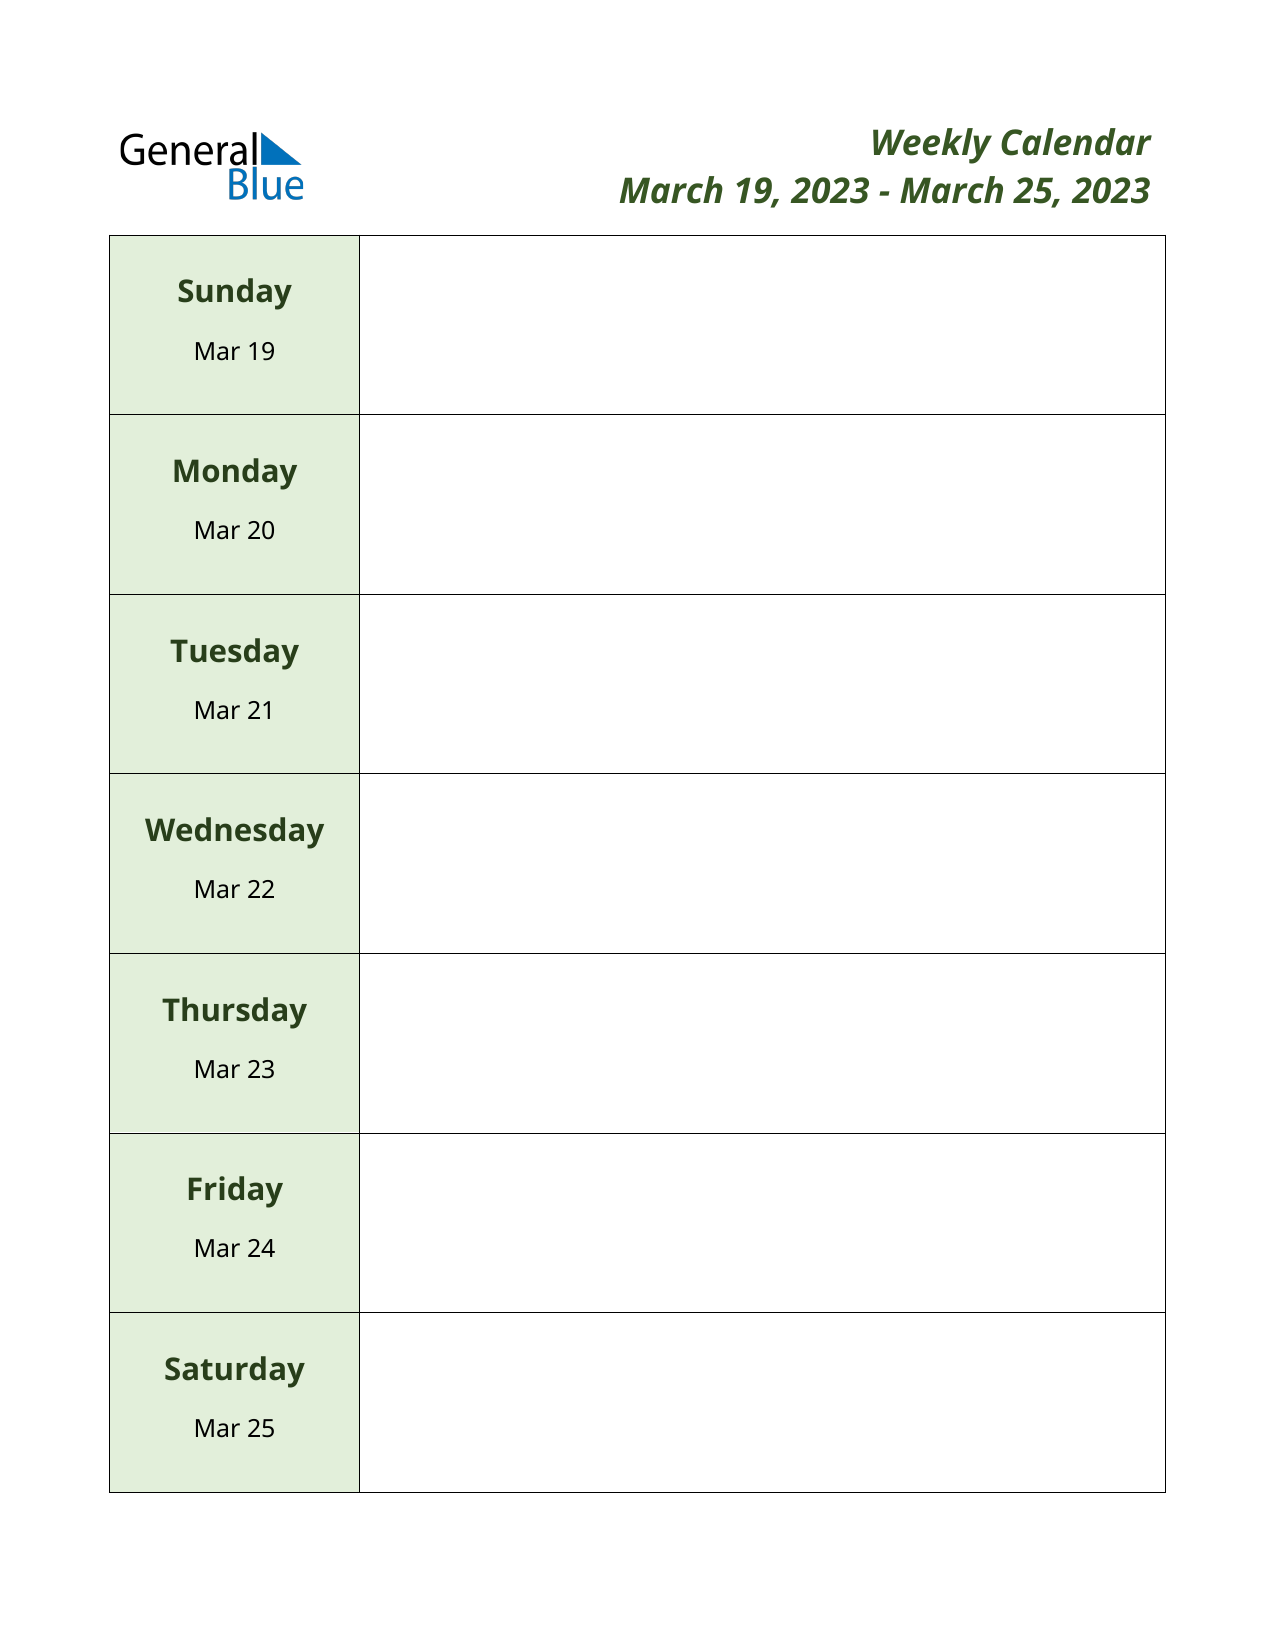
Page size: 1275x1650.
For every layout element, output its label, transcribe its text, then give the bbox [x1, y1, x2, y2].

table_cell [360, 1134, 1165, 1312]
table_cell Thursday Mar 23 [110, 954, 359, 1132]
table_cell Saturday Mar 25 [110, 1313, 359, 1492]
table_cell [360, 236, 1165, 414]
table_cell [360, 954, 1165, 1132]
table_header Weekly Calendar March 19, 2023 - March 25, 2023 [360, 98, 1166, 234]
table_cell [360, 415, 1165, 594]
table_cell Monday Mar 20 [110, 415, 359, 594]
table_cell [360, 595, 1165, 773]
table_cell Wednesday Mar 22 [110, 774, 359, 953]
table_header [109, 98, 359, 234]
table_cell Sunday Mar 19 [110, 236, 359, 414]
picture [120, 132, 304, 200]
table_cell Tuesday Mar 21 [110, 595, 359, 773]
table_cell [360, 774, 1165, 953]
table_cell Friday Mar 24 [110, 1134, 359, 1312]
table_cell [360, 1313, 1165, 1492]
